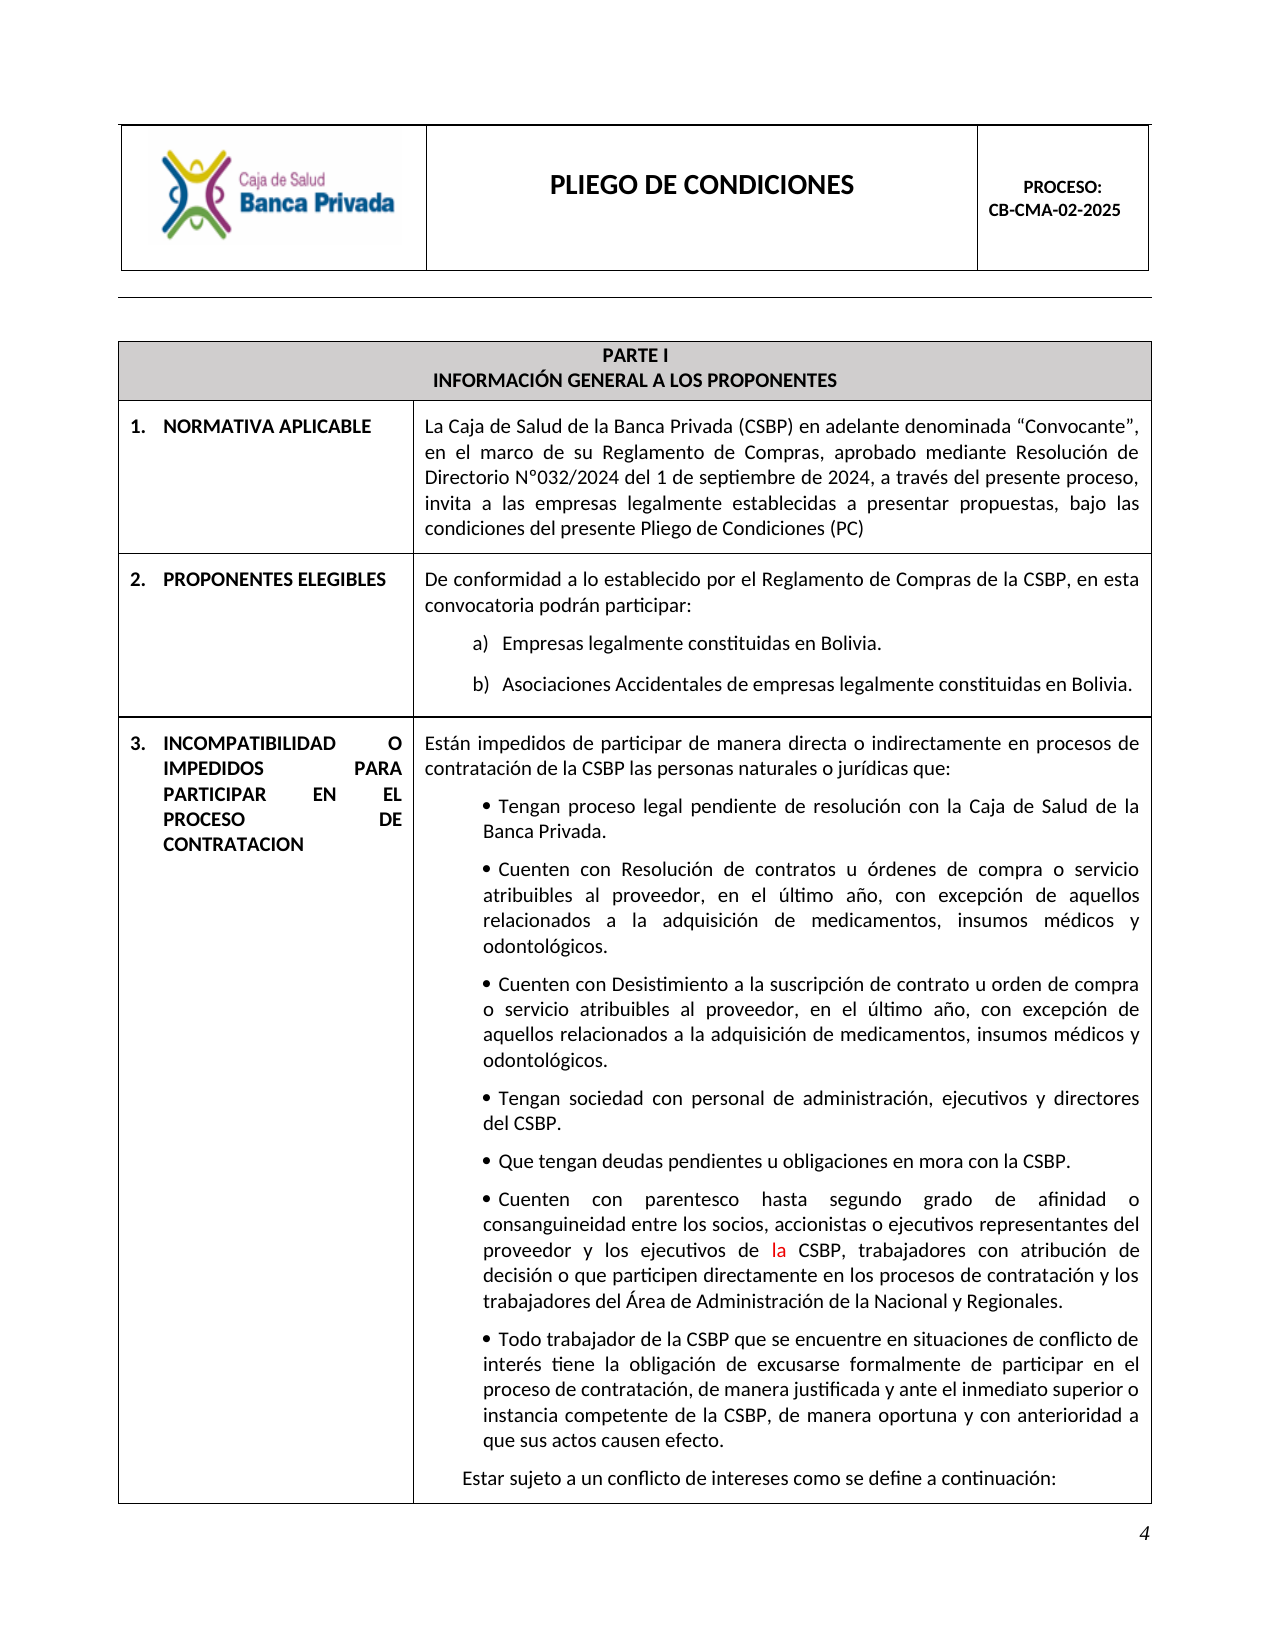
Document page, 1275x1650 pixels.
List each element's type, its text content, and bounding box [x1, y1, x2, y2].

table_cell PROPONENTES ELEGIBLES [119, 554, 413, 716]
picture [147, 126, 403, 245]
table_header PARTE I INFORMACIÓN GENERAL A LOS PROPONENTES [119, 342, 1151, 400]
table_cell NORMATIVA APLICABLE [119, 401, 413, 553]
table_cell De conformidad a lo establecido por el Reglamento de Compras de la CSBP, en esta convocatoria podrán participar: Empresas legalmente constituidas en Bolivia. Asociaciones Accidentales de empresas legalmente constituidas en Bolivia. [414, 554, 1151, 716]
table_cell INCOMPATIBILIDAD O IMPEDIDOS PARA PARTICIPAR EN EL PROCESO DE CONTRATACION [119, 718, 413, 1503]
table_cell La Caja de Salud de la Banca Privada (CSBP) en adelante denominada “Convocante”, en el marco de su Reglamento de Compras, aprobado mediante Resolución de Directorio Nº032/2024 del 1 de septiembre de 2024, a través del presente proceso, invita a las empresas legalmente establecidas a presentar propuestas, bajo las condiciones del presente Pliego de Condiciones (PC) [414, 401, 1151, 553]
